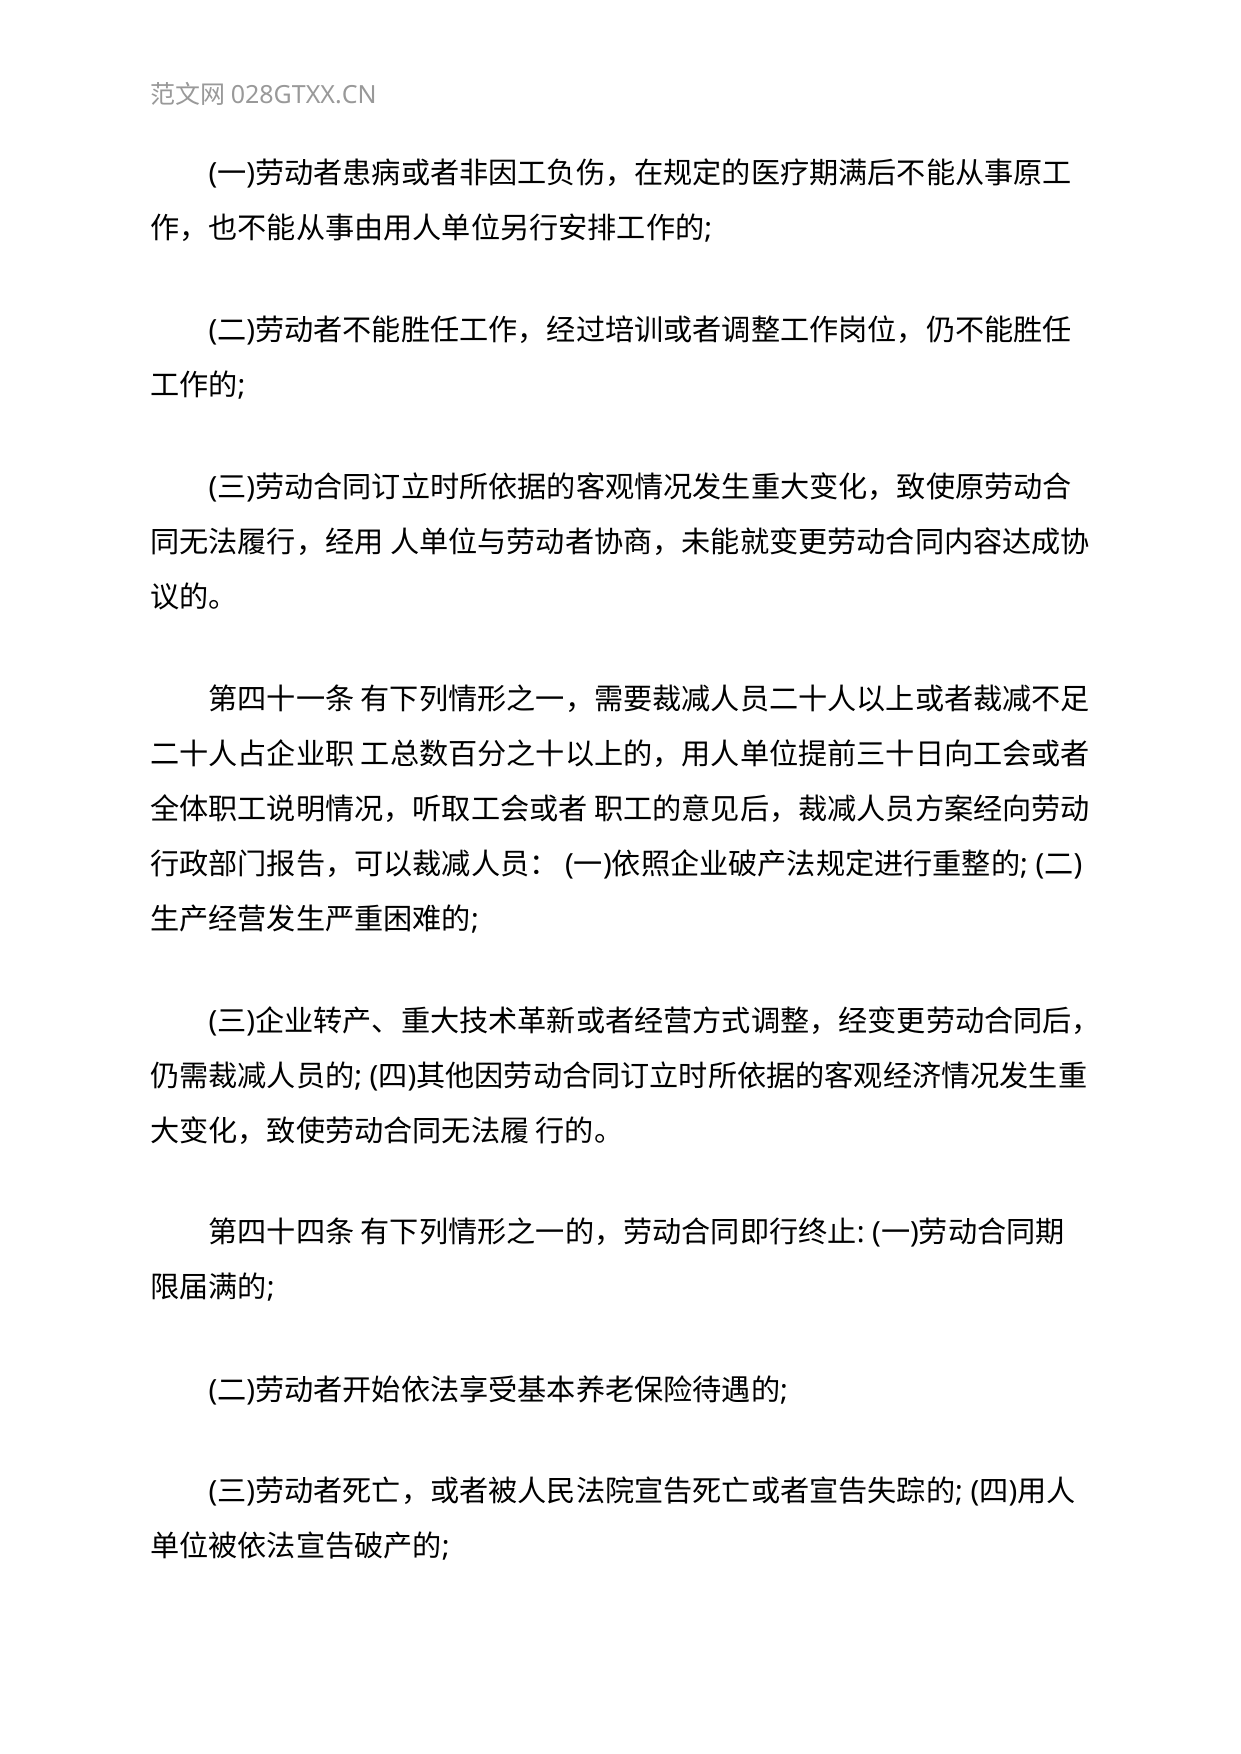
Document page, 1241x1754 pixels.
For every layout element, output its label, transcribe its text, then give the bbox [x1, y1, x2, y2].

text (三)企业转产、重大技术革新或者经营方式调整，经变更劳动合同后，仍需裁减人员的; (四)其他因劳动合同订立时所依据的客观经济情况发生重大变化，致使劳动合同无法履 行的。 [150, 997, 1090, 1149]
text (二)劳动者不能胜任工作，经过培训或者调整工作岗位，仍不能胜任工作的; [150, 307, 1090, 404]
text (二)劳动者开始依法享受基本养老保险待遇的; [150, 1366, 1090, 1408]
text 第四十一条 有下列情形之一，需要裁减人员二十人以上或者裁减不足二十人占企业职 工总数百分之十以上的，用人单位提前三十日向工会或者全体职工说明情况，听取工会或者 职工的意见后，裁减人员方案经向劳动行政部门报告，可以裁减人员： (一)依照企业破产法规定进行重整的; (二)生产经营发生严重困难的; [150, 676, 1090, 938]
text (三)劳动合同订立时所依据的客观情况发生重大变化，致使原劳动合同无法履行，经用 人单位与劳动者协商，未能就变更劳动合同内容达成协议的。 [150, 464, 1090, 616]
text (一)劳动者患病或者非因工负伤，在规定的医疗期满后不能从事原工作，也不能从事由用人单位另行安排工作的; [150, 150, 1090, 247]
text 第四十四条 有下列情形之一的，劳动合同即行终止: (一)劳动合同期限届满的; [150, 1209, 1090, 1306]
text (三)劳动者死亡，或者被人民法院宣告死亡或者宣告失踪的; (四)用人单位被依法宣告破产的; [150, 1468, 1090, 1565]
